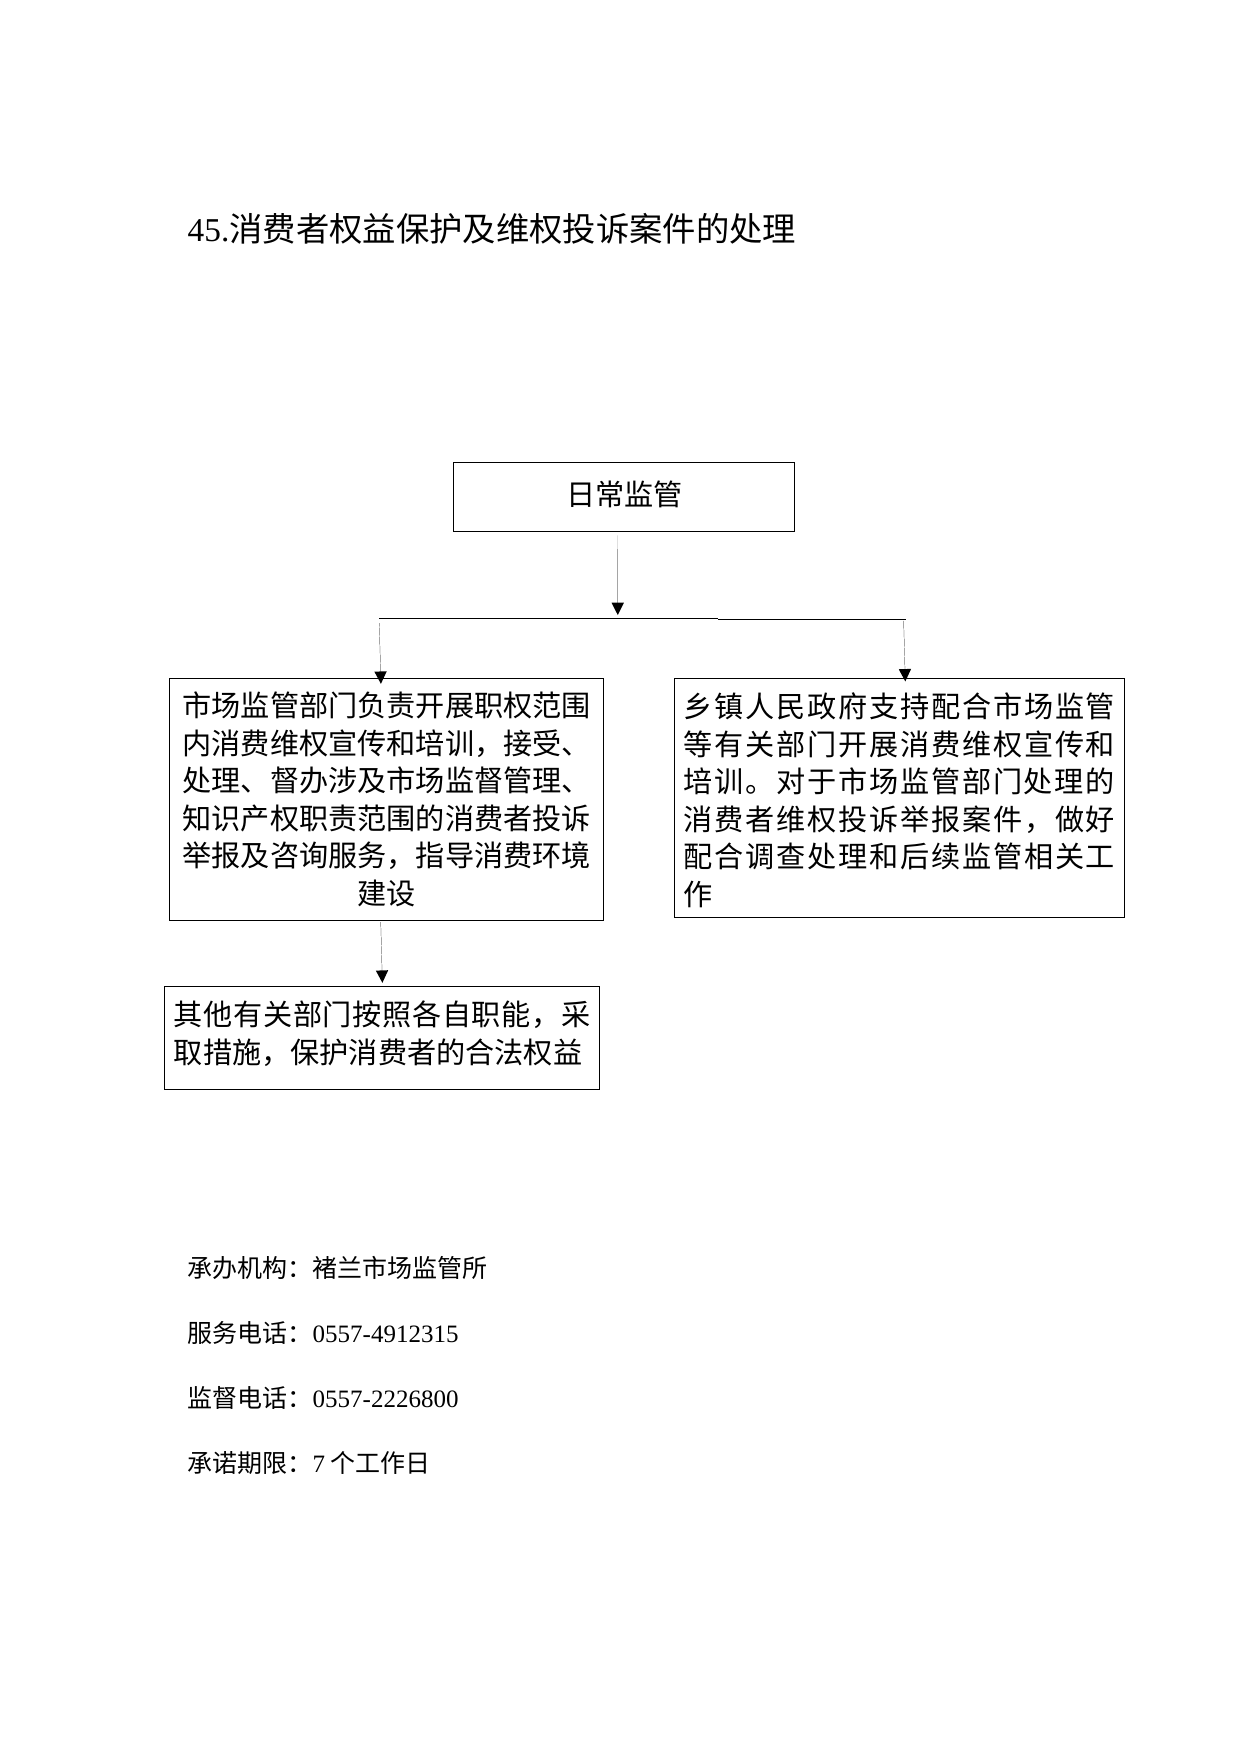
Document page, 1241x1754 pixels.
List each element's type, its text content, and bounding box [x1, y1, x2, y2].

text 承办机构：褚兰市场监管所 [187, 1234, 1053, 1299]
text 服务电话：0557-4912315 [187, 1299, 1053, 1364]
text 承诺期限：7个工作日 [187, 1429, 1053, 1494]
text 45.消费者权益保护及维权投诉案件的处理 [187, 194, 1053, 259]
text 监督电话：0557-2226800 [187, 1364, 1053, 1429]
